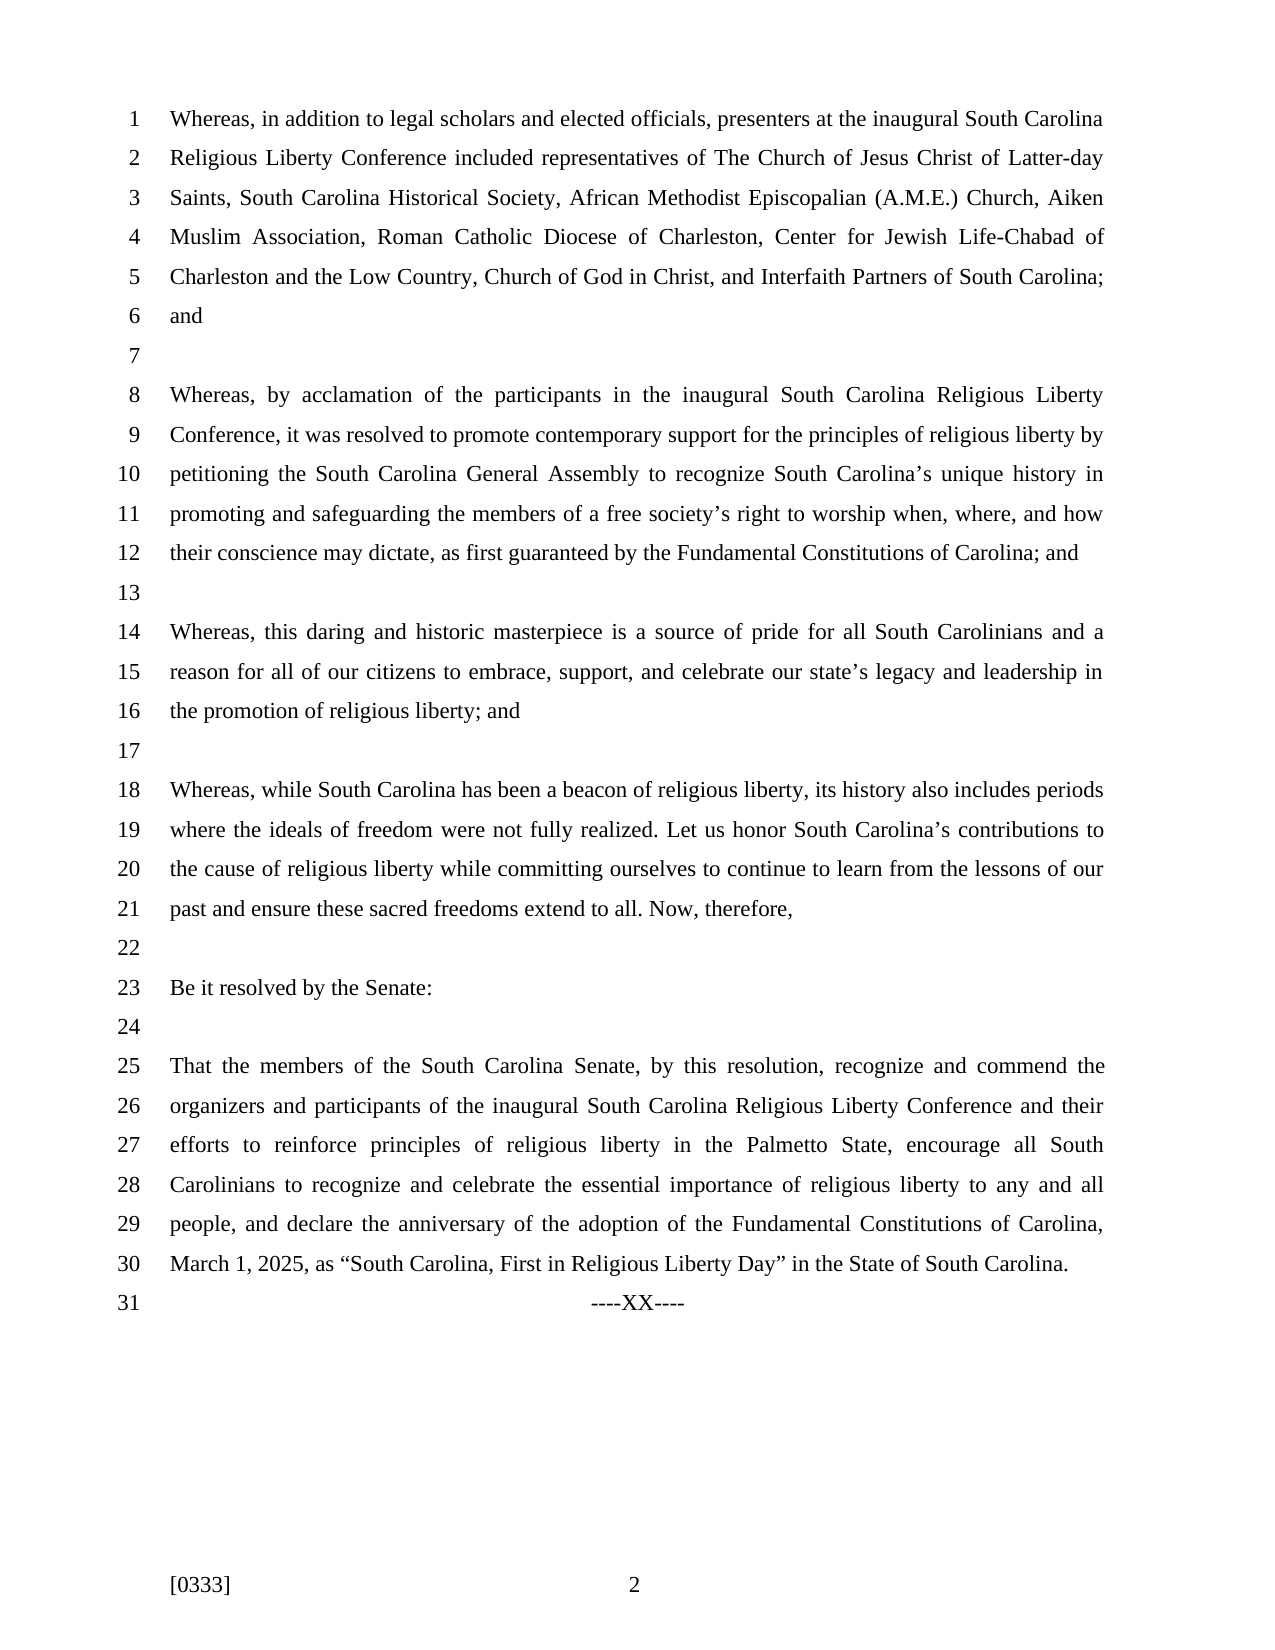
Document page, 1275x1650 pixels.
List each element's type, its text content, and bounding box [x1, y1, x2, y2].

text Whereas, this daring and historic masterpiece is a source of pride for all South Carolinians and a reason for all of our citizens to embrace, support, and celebrate our state’s legacy and leadership in the promotion of religious liberty; and [169, 618, 1106, 723]
text Whereas, in addition to legal scholars and elected officials, presenters at the inaugural South Carolina Religious Liberty Conference included representatives of The Church of Jesus Christ of Latter-day Saints, South Carolina Historical Society, African Methodist Episcopalian (A.M.E.) Church, Aiken Muslim Association, Roman Catholic Diocese of Charleston, Center for Jewish Life-Chabad of Charleston and the Low Country, Church of God in Christ, and Interfaith Partners of South Carolina; and [169, 105, 1106, 329]
text ----XX---- [169, 1289, 1106, 1316]
text That the members of the South Carolina , by this resolution, recognize and commend the organizers and participants of the inaugural South Carolina Religious Liberty Conference and their efforts to reinforce principles of religious liberty in the Palmetto State, encourage all South Carolinians to recognize and celebrate the essential importance of religious liberty to any and all people, and declare the anniversary of the adoption of the Fundamental Constitutions of Carolina, March 1, 2025, as “South Carolina, First in Religious Liberty Day” in the State of South Carolina. [169, 1052, 1106, 1276]
text Whereas, while South Carolina has been a beacon of religious liberty, its history also includes periods where the ideals of freedom were not fully realized. Let us honor South Carolina’s contributions to the cause of religious liberty while committing ourselves to continue to learn from the lessons of our past and ensure these sacred freedoms extend to all. Now, therefore, [169, 776, 1106, 921]
text Be it resolved by the : [169, 973, 1106, 1000]
text Whereas, by acclamation of the participants in the inaugural South Carolina Religious Liberty Conference, it was resolved to promote contemporary support for the principles of religious liberty by petitioning the South Carolina General Assembly to recognize South Carolina’s unique history in promoting and safeguarding the members of a free society’s right to worship when, where, and how their conscience may dictate, as first guaranteed by the Fundamental Constitutions of Carolina; and [169, 381, 1106, 566]
